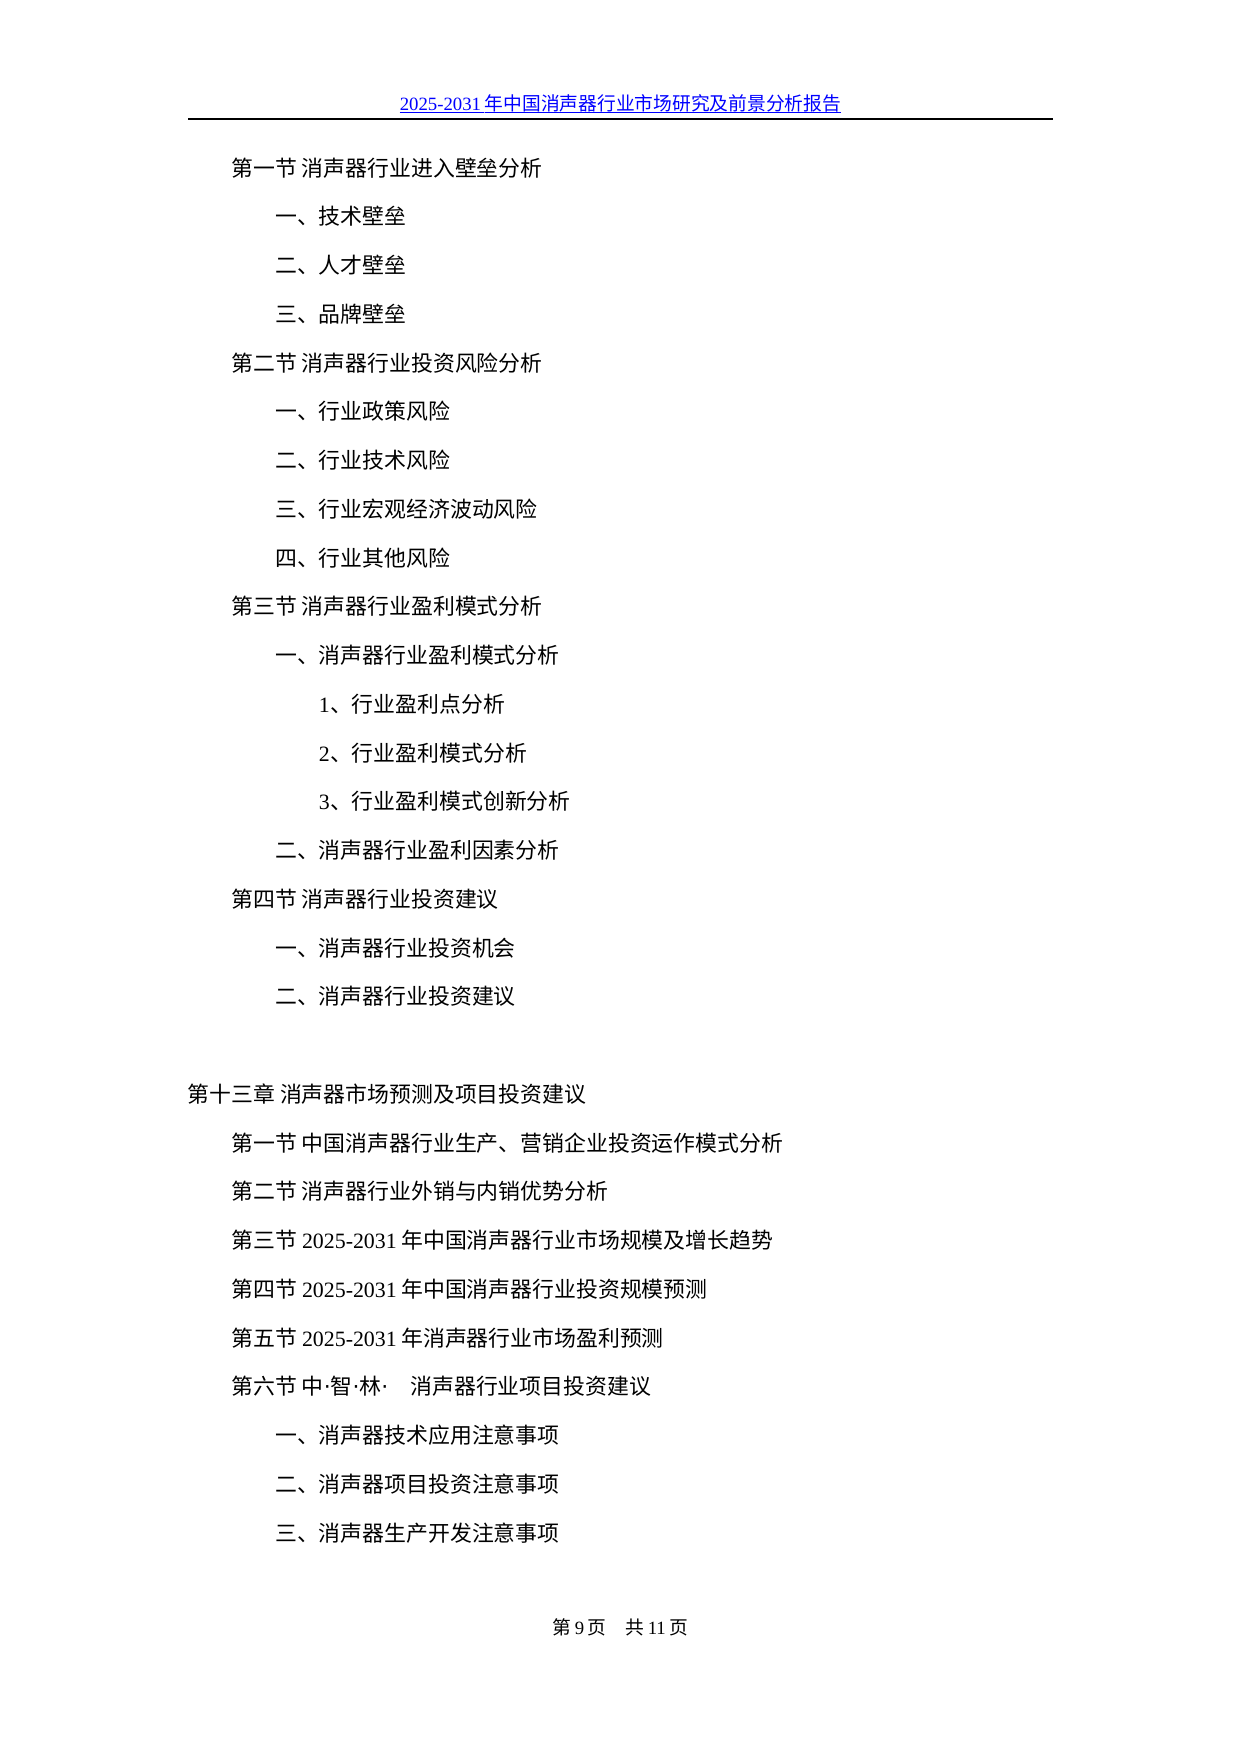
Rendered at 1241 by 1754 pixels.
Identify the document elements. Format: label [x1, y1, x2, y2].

text [187, 150, 1053, 1548]
